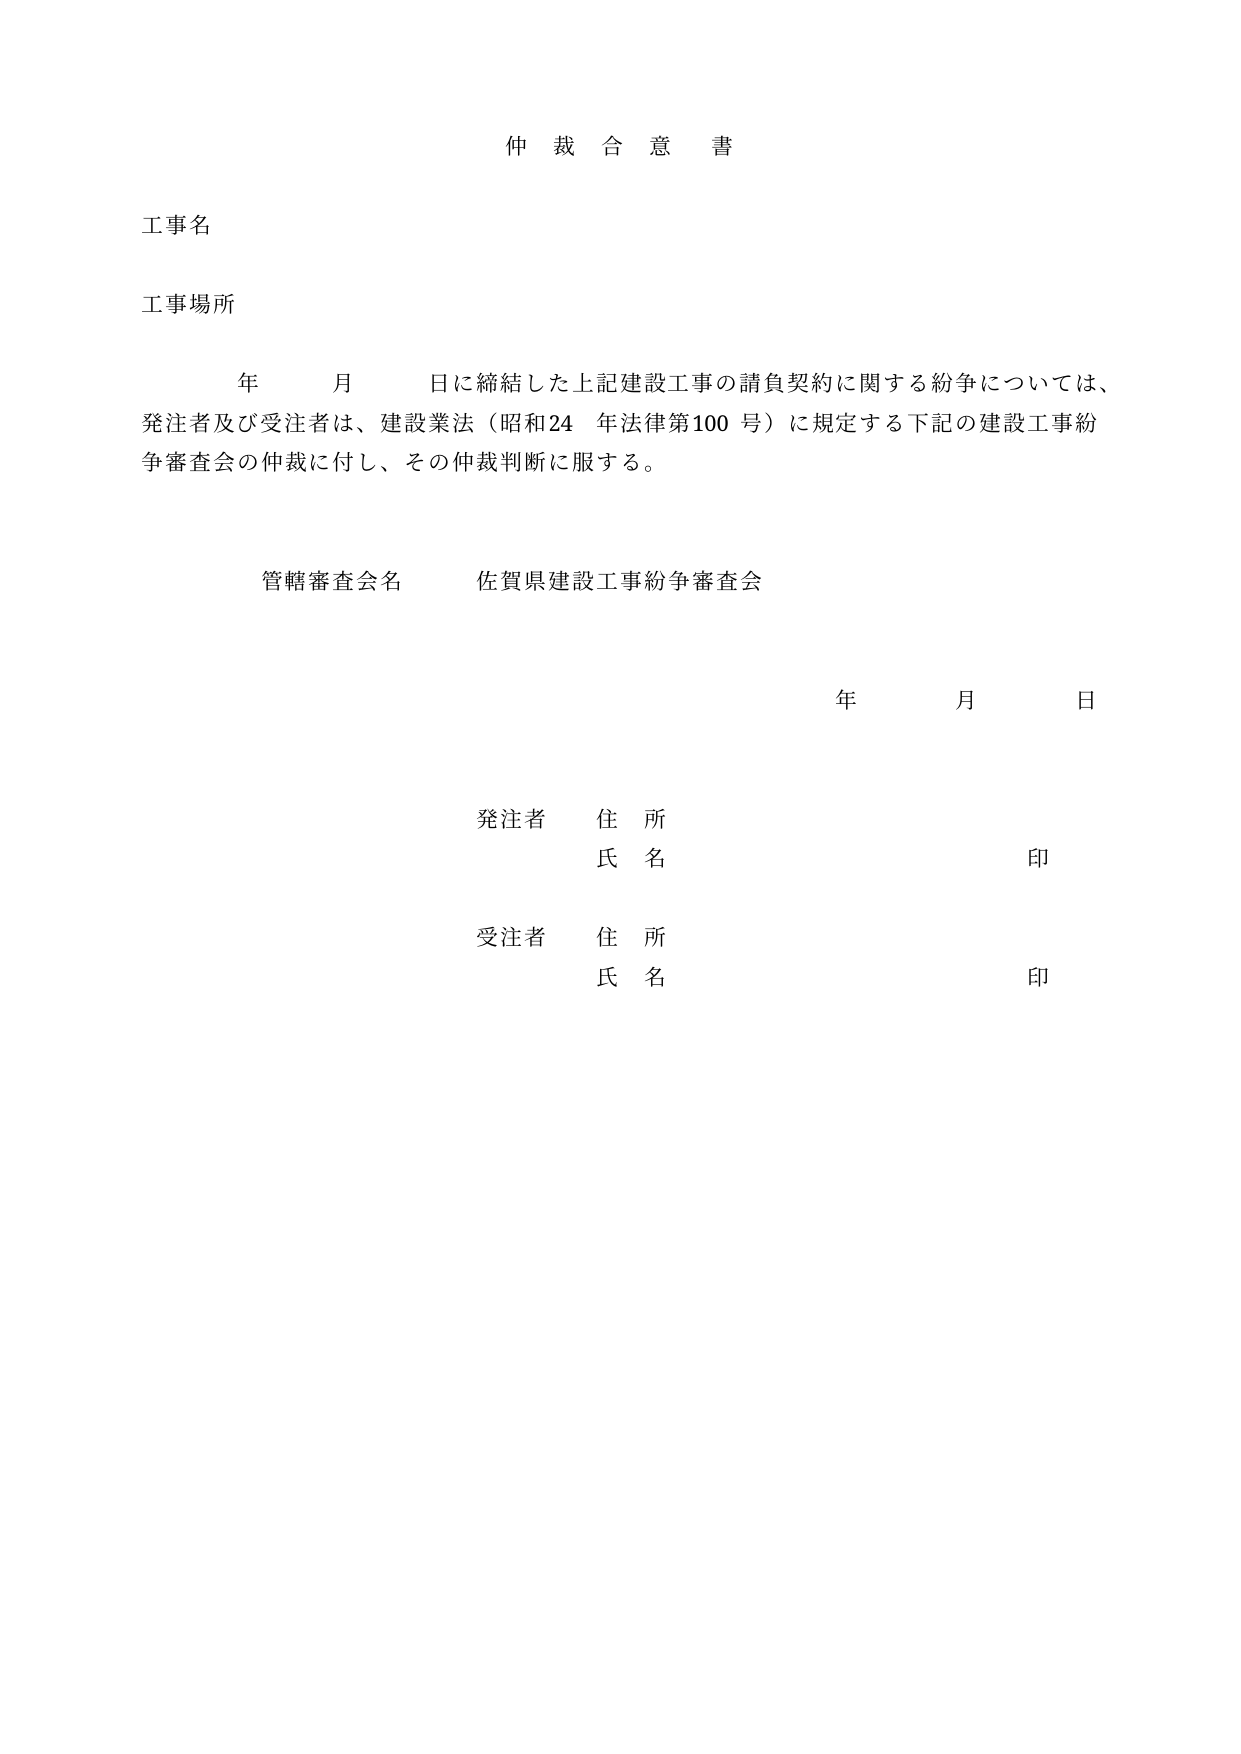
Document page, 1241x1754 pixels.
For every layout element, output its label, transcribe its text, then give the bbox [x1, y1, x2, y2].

text 受注者 住 所 [141, 917, 1099, 956]
text 年 月 日 [141, 679, 1099, 719]
text 氏 名 印 [141, 956, 1099, 996]
text 仲裁合意書 [141, 125, 1099, 164]
text 発注者 住 所 [141, 798, 1099, 837]
text 氏 名 印 [141, 837, 1099, 877]
text 工事名 [141, 204, 1099, 244]
text 管轄審査会名 佐賀県建設工事紛争審査会 [141, 560, 1099, 600]
text 工事場所 [141, 283, 1099, 323]
text 年 月 日に締結した上記建設工事の請負契約に関する紛争については、発注者及び受注者は、建設業法（昭和24年法律第100号）に規定する下記の建設工事紛争審査会の仲裁に付し、その仲裁判断に服する。 [141, 362, 1099, 481]
